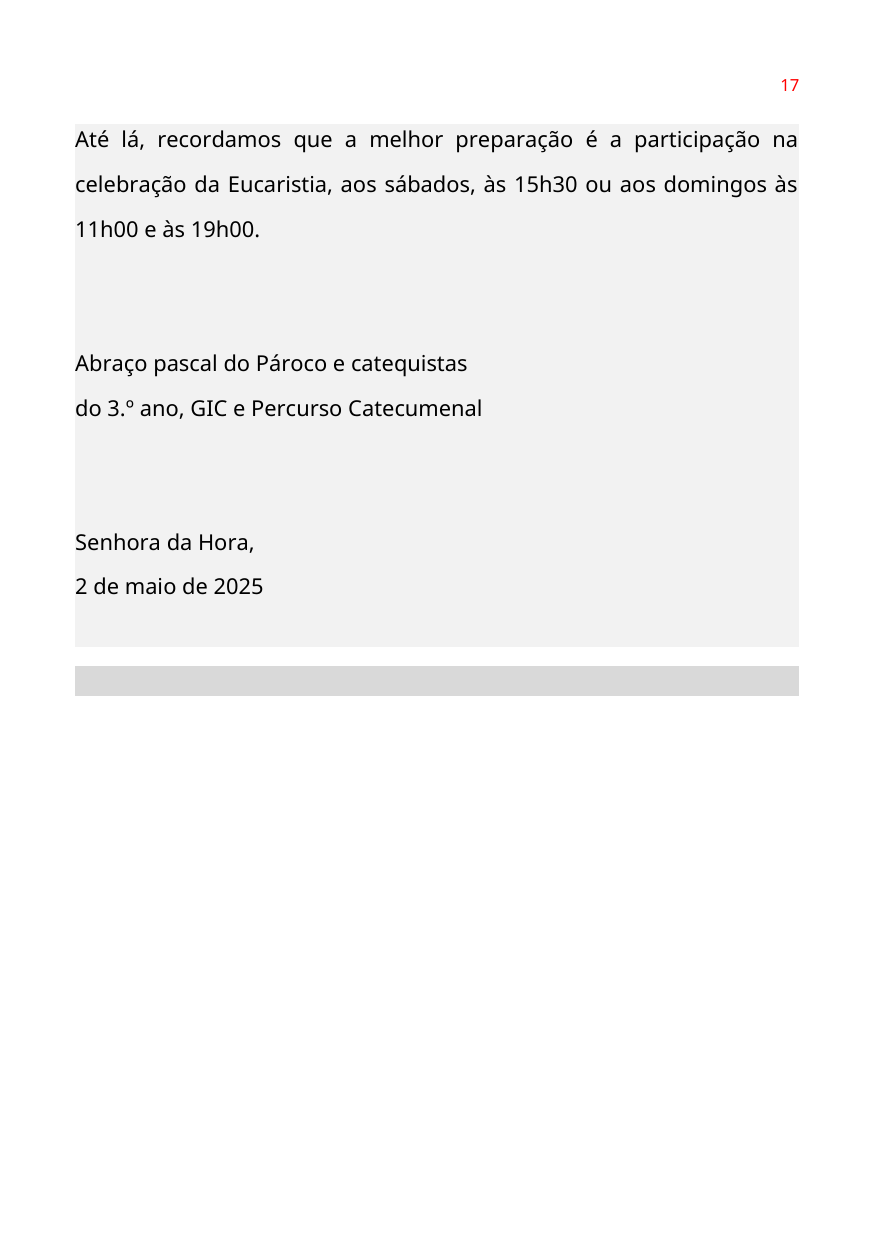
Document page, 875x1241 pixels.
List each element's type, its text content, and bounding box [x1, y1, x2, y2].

text Até lá, recordamos que a melhor preparação é a participação na celebração da Eucaristia, aos sábados, às 15h30 ou aos domingos às 11h00 e às 19h00. [75, 124, 799, 244]
text do 3.º ano, GIC e Percurso Catecumenal [75, 393, 799, 422]
text Senhora da Hora, [75, 527, 799, 556]
text 2 de maio de 2025 [75, 571, 799, 601]
text Abraço pascal do Pároco e catequistas [75, 348, 799, 378]
